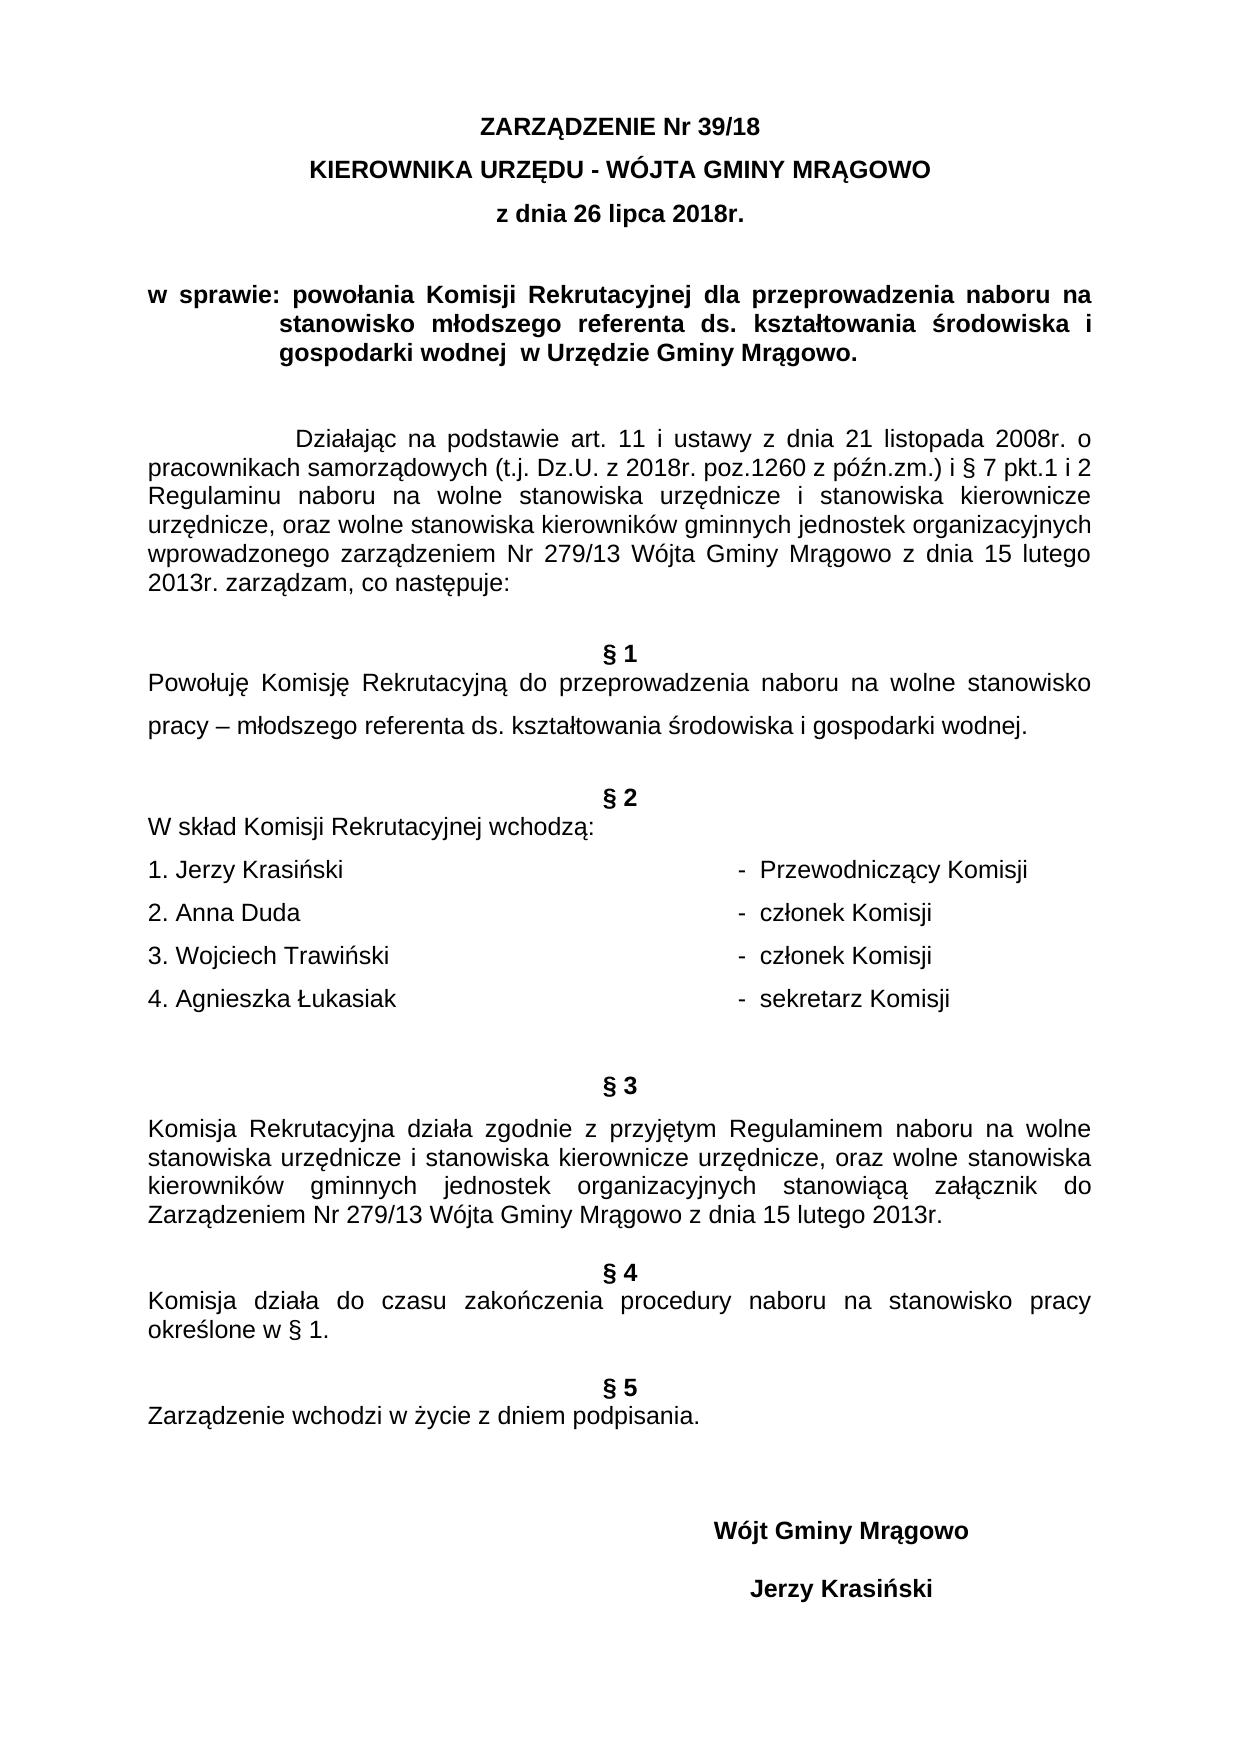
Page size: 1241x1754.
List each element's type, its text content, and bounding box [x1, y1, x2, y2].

text § 1 [148, 639, 1093, 668]
text ZARZĄDZENIE Nr 39/18 [148, 112, 1093, 141]
text 3. Wojciech Trawiński - członek Komisji [148, 941, 1093, 970]
text KIEROWNIKA URZĘDU - WÓJTA GMINY MRĄGOWO [148, 156, 1093, 184]
text Zarządzenie wchodzi w życie z dniem podpisania. [148, 1401, 1093, 1430]
text 2. Anna Duda - członek Komisji [148, 898, 1093, 927]
text Komisja działa do czasu zakończenia procedury naboru na stanowisko pracy określone w § 1. [148, 1286, 1093, 1344]
text W skład Komisji Rekrutacyjnej wchodzą: [148, 812, 1093, 841]
text Jerzy Krasiński [590, 1574, 1093, 1603]
text § 5 [148, 1373, 1093, 1401]
text § 3 [148, 1071, 1093, 1099]
text z dnia 26 lipca 2018r. [148, 199, 1093, 227]
text 1. Jerzy Krasiński - Przewodniczący Komisji [148, 855, 1093, 884]
text Wójt Gminy Mrągowo [590, 1516, 1093, 1545]
text § 2 [148, 783, 1093, 812]
text w sprawie: powołania Komisji Rekrutacyjnej dla przeprowadzenia naboru na stanowisko młodszego referenta ds. kształtowania środowiska i gospodarki wodnej w Urzędzie Gminy Mrągowo. [148, 280, 1093, 366]
text § 4 [148, 1258, 1093, 1286]
text Powołuję Komisję Rekrutacyjną do przeprowadzenia naboru na wolne stanowisko pracy – młodszego referenta ds. kształtowania środowiska i gospodarki wodnej. [148, 668, 1093, 740]
text Działając na podstawie art. 11 i ustawy z dnia 21 listopada 2008r. o pracownikach samorządowych (t.j. Dz.U. z 2018r. poz.1260 z późn.zm.) i § 7 pkt.1 i 2 Regulaminu naboru na wolne stanowiska urzędnicze i stanowiska kierownicze urzędnicze, oraz wolne stanowiska kierowników gminnych jednostek organizacyjnych wprowadzonego zarządzeniem Nr 279/13 Wójta Gminy Mrągowo z dnia 15 lutego 2013r. zarządzam, co następuje: [148, 424, 1093, 596]
text Komisja Rekrutacyjna działa zgodnie z przyjętym Regulaminem naboru na wolne stanowiska urzędnicze i stanowiska kierownicze urzędnicze, oraz wolne stanowiska kierowników gminnych jednostek organizacyjnych stanowiącą załącznik do Zarządzeniem Nr 279/13 Wójta Gminy Mrągowo z dnia 15 lutego 2013r. [148, 1114, 1093, 1229]
text 4. Agnieszka Łukasiak - sekretarz Komisji [148, 984, 1093, 1013]
